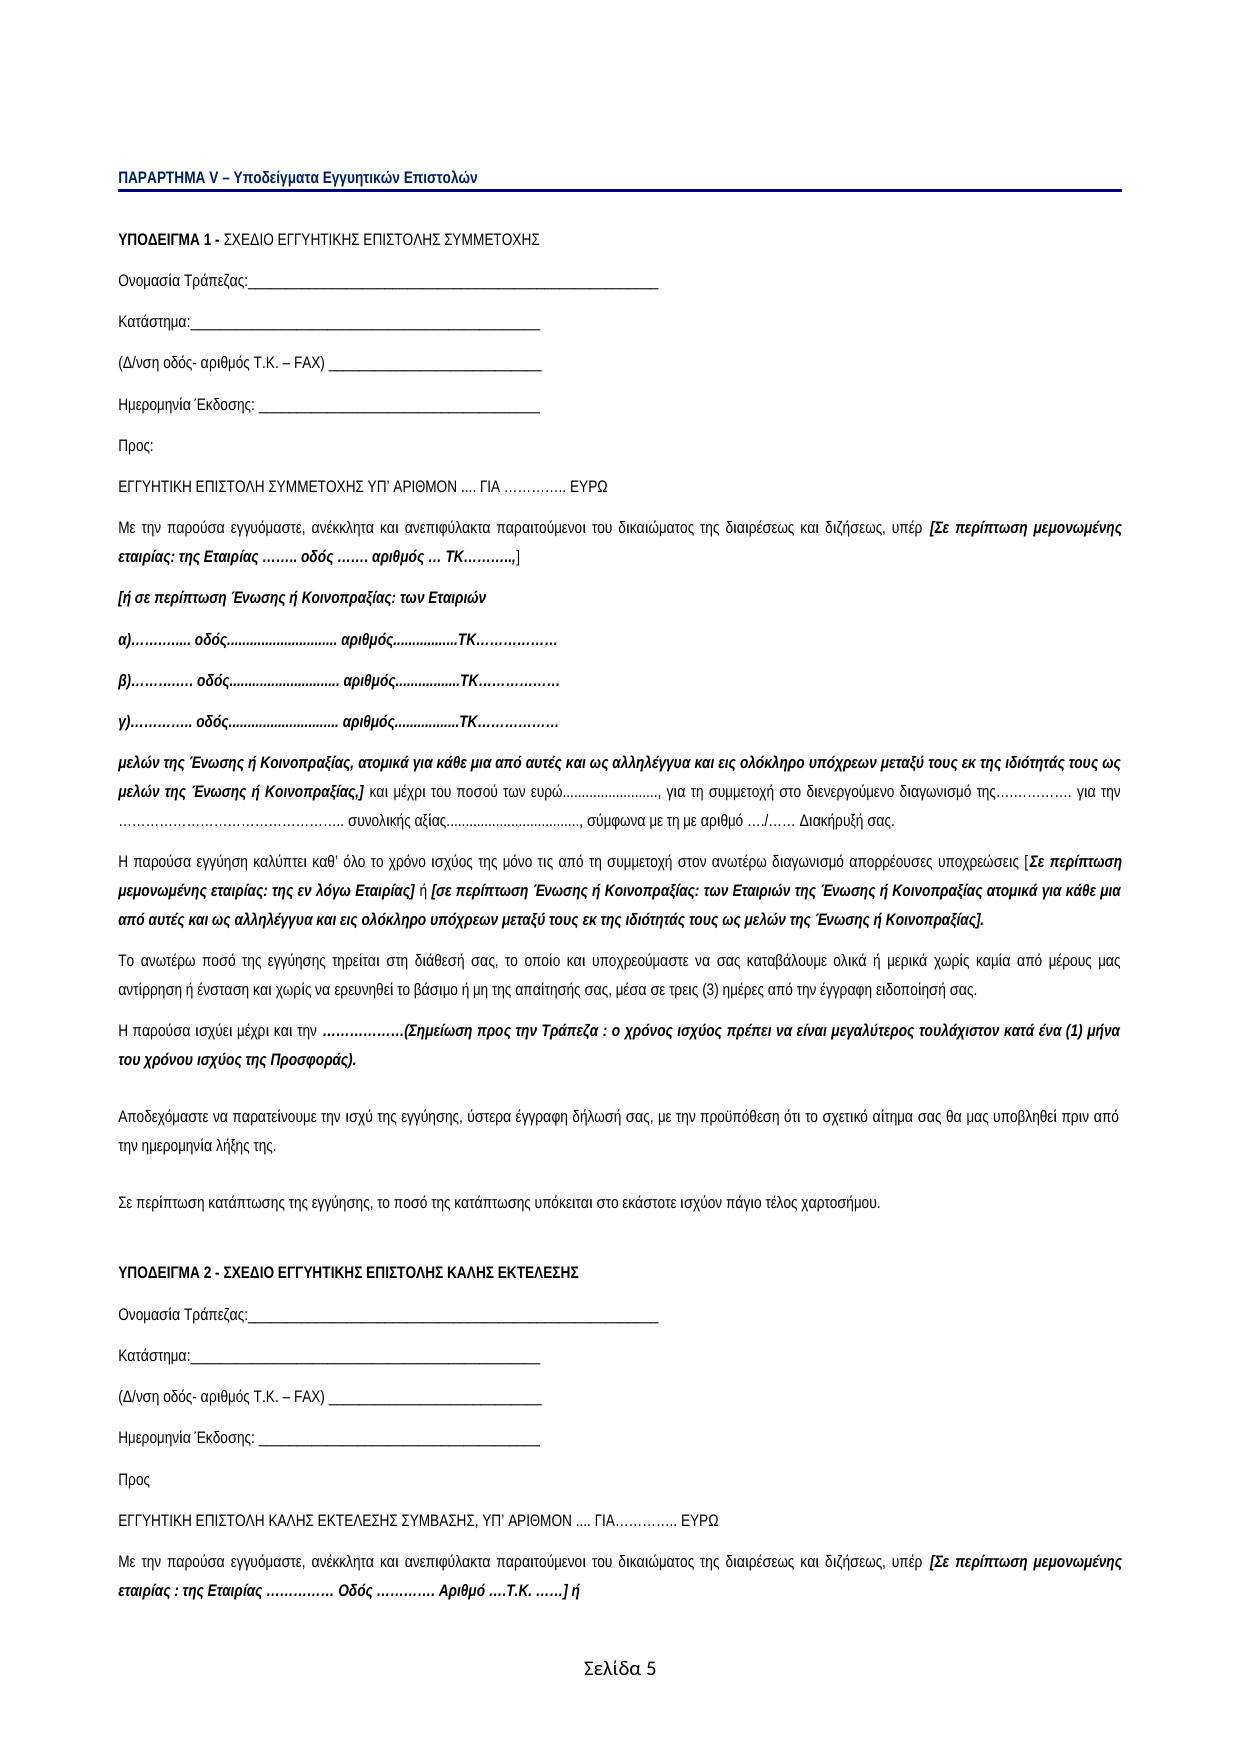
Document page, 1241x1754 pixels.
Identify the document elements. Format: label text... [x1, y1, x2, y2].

text Ονομασία Τράπεζας:______________________________________________________ [118, 1304, 1122, 1323]
text Σε περίπτωση κατάπτωσης της εγγύησης, το ποσό της κατάπτωσης υπόκειται στο εκάστοτε ισχύον πάγιο τέλος χαρτοσήμου. [118, 1193, 1122, 1212]
text (Δ/νση οδός- αριθμός Τ.Κ. – FAX) ____________________________ [118, 1387, 1122, 1406]
text Ημερομηνία Έκδοσης: _____________________________________ [118, 1428, 1122, 1447]
text Η παρούσα ισχύει μέχρι και την ………………(Σημείωση προς την Τράπεζα : ο χρόνος ισχύος πρέπει να είναι μεγαλύτερος τουλάχιστον κατά ένα (1) μήνα του χρόνου ισχύος της Προσφοράς). [118, 1021, 1122, 1068]
text [ή σε περίπτωση Ένωσης ή Κοινοπραξίας: των Εταιριών [118, 588, 1122, 607]
text β)……….…. οδός............................. αριθμός.................ΤΚ……………… [118, 671, 1122, 690]
text (Δ/νση οδός- αριθμός Τ.Κ. – FAX) ____________________________ [118, 353, 1122, 372]
text Αποδεχόμαστε να παρατείνουμε την ισχύ της εγγύησης, ύστερα έγγραφη δήλωσή σας, με την προϋπόθεση ότι το σχετικό αίτημα σας θα μας υποβληθεί πριν από την ημερομηνία λήξης της. [118, 1107, 1122, 1155]
text γ)………….. οδός............................. αριθμός.................ΤΚ……………… [118, 712, 1122, 731]
text Προς: [118, 436, 1122, 455]
text Η παρούσα εγγύηση καλύπτει καθ’ όλο το χρόνο ισχύος της μόνο τις από τη συμμετοχή στον ανωτέρω διαγωνισμό απορρέουσες υποχρεώσεις [Σε περίπτωση μεμονωμένης εταιρίας: της εν λόγω Εταιρίας] ή [σε περίπτωση Ένωσης ή Κοινοπραξίας: των Εταιριών της Ένωσης ή Κοινοπραξίας ατομικά για κάθε μια από αυτές και ως αλληλέγγυα και εις ολόκληρο υπόχρεων μεταξύ τους εκ της ιδιότητάς τους ως μελών της Ένωσης ή Κοινοπραξίας]. [118, 852, 1122, 928]
text ΕΓΓΥΗΤΙΚΗ ΕΠΙΣΤΟΛΗ ΚΑΛΗΣ ΕΚΤΕΛΕΣΗΣ ΣΥΜΒΑΣΗΣ, ΥΠ’ ΑΡΙΘΜΟΝ .... ΓΙΑ………….. ΕΥΡΩ [118, 1511, 1122, 1530]
text Προς [118, 1469, 1122, 1488]
text μελών της Ένωσης ή Κοινοπραξίας, ατομικά για κάθε μια από αυτές και ως αλληλέγγυα και εις ολόκληρο υπόχρεων μεταξύ τους εκ της ιδιότητάς τους ως μελών της Ένωσης ή Κοινοπραξίας,] και μέχρι του ποσού των ευρώ........................., για τη συμμετοχή στο διενεργούμενο διαγωνισμό της….…………. για την ………………………………………….. συνολικής αξίας..................................., σύμφωνα με τη με αριθμό …./…… Διακήρυξή σας. [118, 753, 1122, 830]
text Ονομασία Τράπεζας:______________________________________________________ [118, 271, 1122, 290]
subtitle ΠΑΡΑΡΤΗΜΑ V – Υποδείγματα Εγγυητικών Επιστολών [118, 168, 1122, 189]
text Με την παρούσα εγγυόμαστε, ανέκκλητα και ανεπιφύλακτα παραιτούμενοι του δικαιώματος της διαιρέσεως και διζήσεως, υπέρ [Σε περίπτωση μεμονωμένης εταιρίας : της Εταιρίας …………… Οδός …………. Αριθμό ….Τ.Κ. ……] ή [118, 1552, 1122, 1600]
text ΥΠΟΔΕΙΓΜΑ 1 - ΣΧΕΔΙΟ ΕΓΓΥΗΤΙΚΗΣ ΕΠΙΣΤΟΛΗΣ ΣΥΜΜΕΤΟΧΗΣ [118, 229, 1122, 248]
text α)…….….... οδός............................. αριθμός.................ΤΚ……………… [118, 629, 1122, 648]
text Το ανωτέρω ποσό της εγγύησης τηρείται στη διάθεσή σας, το οποίο και υποχρεούμαστε να σας καταβάλουμε ολικά ή μερικά χωρίς καμία από μέρους μας αντίρρηση ή ένσταση και χωρίς να ερευνηθεί το βάσιμο ή μη της απαίτησής σας, μέσα σε τρεις (3) ημέρες από την έγγραφη ειδοποίησή σας. [118, 951, 1122, 998]
text Κατάστημα:______________________________________________ [118, 1346, 1122, 1365]
text ΕΓΓΥΗΤΙΚΗ ΕΠΙΣΤΟΛΗ ΣΥΜΜΕΤΟΧΗΣ ΥΠ’ ΑΡΙΘΜΟΝ .... ΓΙΑ ………….. ΕΥΡΩ [118, 477, 1122, 496]
text Κατάστημα:______________________________________________ [118, 312, 1122, 331]
text Με την παρούσα εγγυόμαστε, ανέκκλητα και ανεπιφύλακτα παραιτούμενοι του δικαιώματος της διαιρέσεως και διζήσεως, υπέρ [Σε περίπτωση μεμονωμένης εταιρίας: της Εταιρίας …….. οδός ……. αριθμός … ΤΚ………..,] [118, 518, 1122, 566]
text Ημερομηνία Έκδοσης: _____________________________________ [118, 394, 1122, 413]
text ΥΠΟΔΕΙΓΜΑ 2 - ΣΧΕΔΙΟ ΕΓΓΥΗΤΙΚΗΣ ΕΠΙΣΤΟΛΗΣ ΚΑΛΗΣ ΕΚΤΕΛΕΣΗΣ [118, 1263, 1122, 1282]
